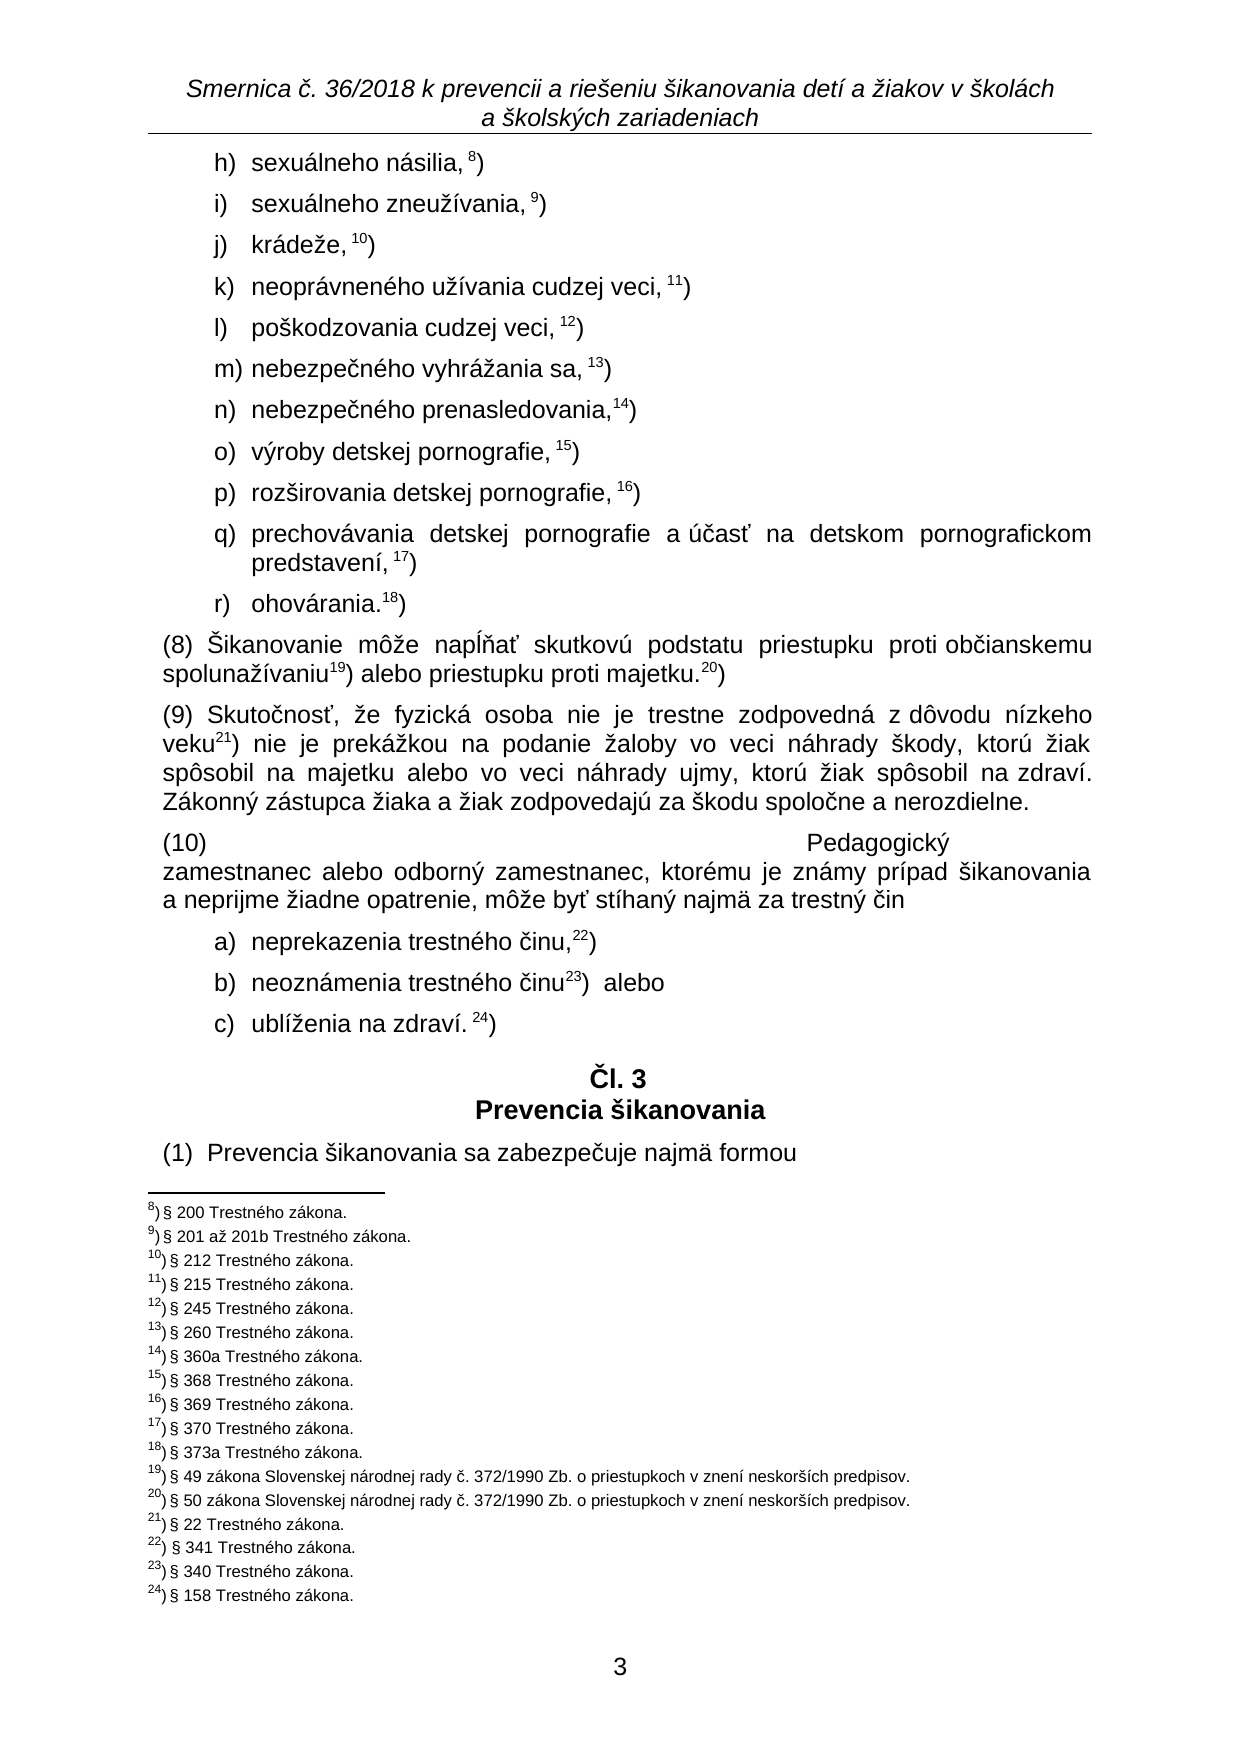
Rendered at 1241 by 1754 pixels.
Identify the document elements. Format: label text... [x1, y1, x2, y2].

text Pedagogický zamestnanec alebo odborný zamestnanec, ktorému je známy prípad šikanovania a neprijme žiadne opatrenie, môže byť stíhaný najmä za trestný čin [162, 828, 1092, 914]
list nebezpečného prenasledovania,) [214, 395, 1092, 424]
list rozširovania detskej pornografie, ) [214, 478, 1092, 506]
list prechovávania detskej pornografie a účasť na detskom pornografickom predstavení, ) [214, 519, 1092, 576]
list sexuálneho násilia, ) [214, 148, 1092, 176]
text Šikanovanie môže napĺňať skutkovú podstatu priestupku proti občianskemu spolunažívaniu) alebo priestupku proti majetku.) [162, 630, 1092, 688]
list výroby detskej pornografie, ) [214, 436, 1092, 465]
subtitle Prevencia šikanovania [148, 1063, 1092, 1125]
list ohovárania.) [214, 589, 1092, 618]
text Skutočnosť, že fyzická osoba nie je trestne zodpovedná z dôvodu nízkeho veku) nie je prekážkou na podanie žaloby vo veci náhrady škody, ktorú žiak spôsobil na majetku alebo vo veci náhrady ujmy, ktorú žiak spôsobil na zdraví. Zákonný zástupca žiaka a žiak zodpovedajú za škodu spoločne a nerozdielne. [162, 700, 1092, 815]
list neprekazenia trestného činu,) [214, 926, 1092, 955]
list neoprávneného užívania cudzej veci, ) [214, 271, 1092, 300]
list ublíženia na zdraví. ) [214, 1009, 1092, 1038]
list poškodzovania cudzej veci, ) [214, 313, 1092, 341]
list sexuálneho zneužívania, ) [214, 189, 1092, 218]
list krádeže, ) [214, 230, 1092, 259]
text Prevencia šikanovania sa zabezpečuje najmä formou [162, 1138, 1092, 1166]
list neoznámenia trestného činu) alebo [214, 968, 1092, 996]
list nebezpečného vyhrážania sa, ) [214, 354, 1092, 383]
